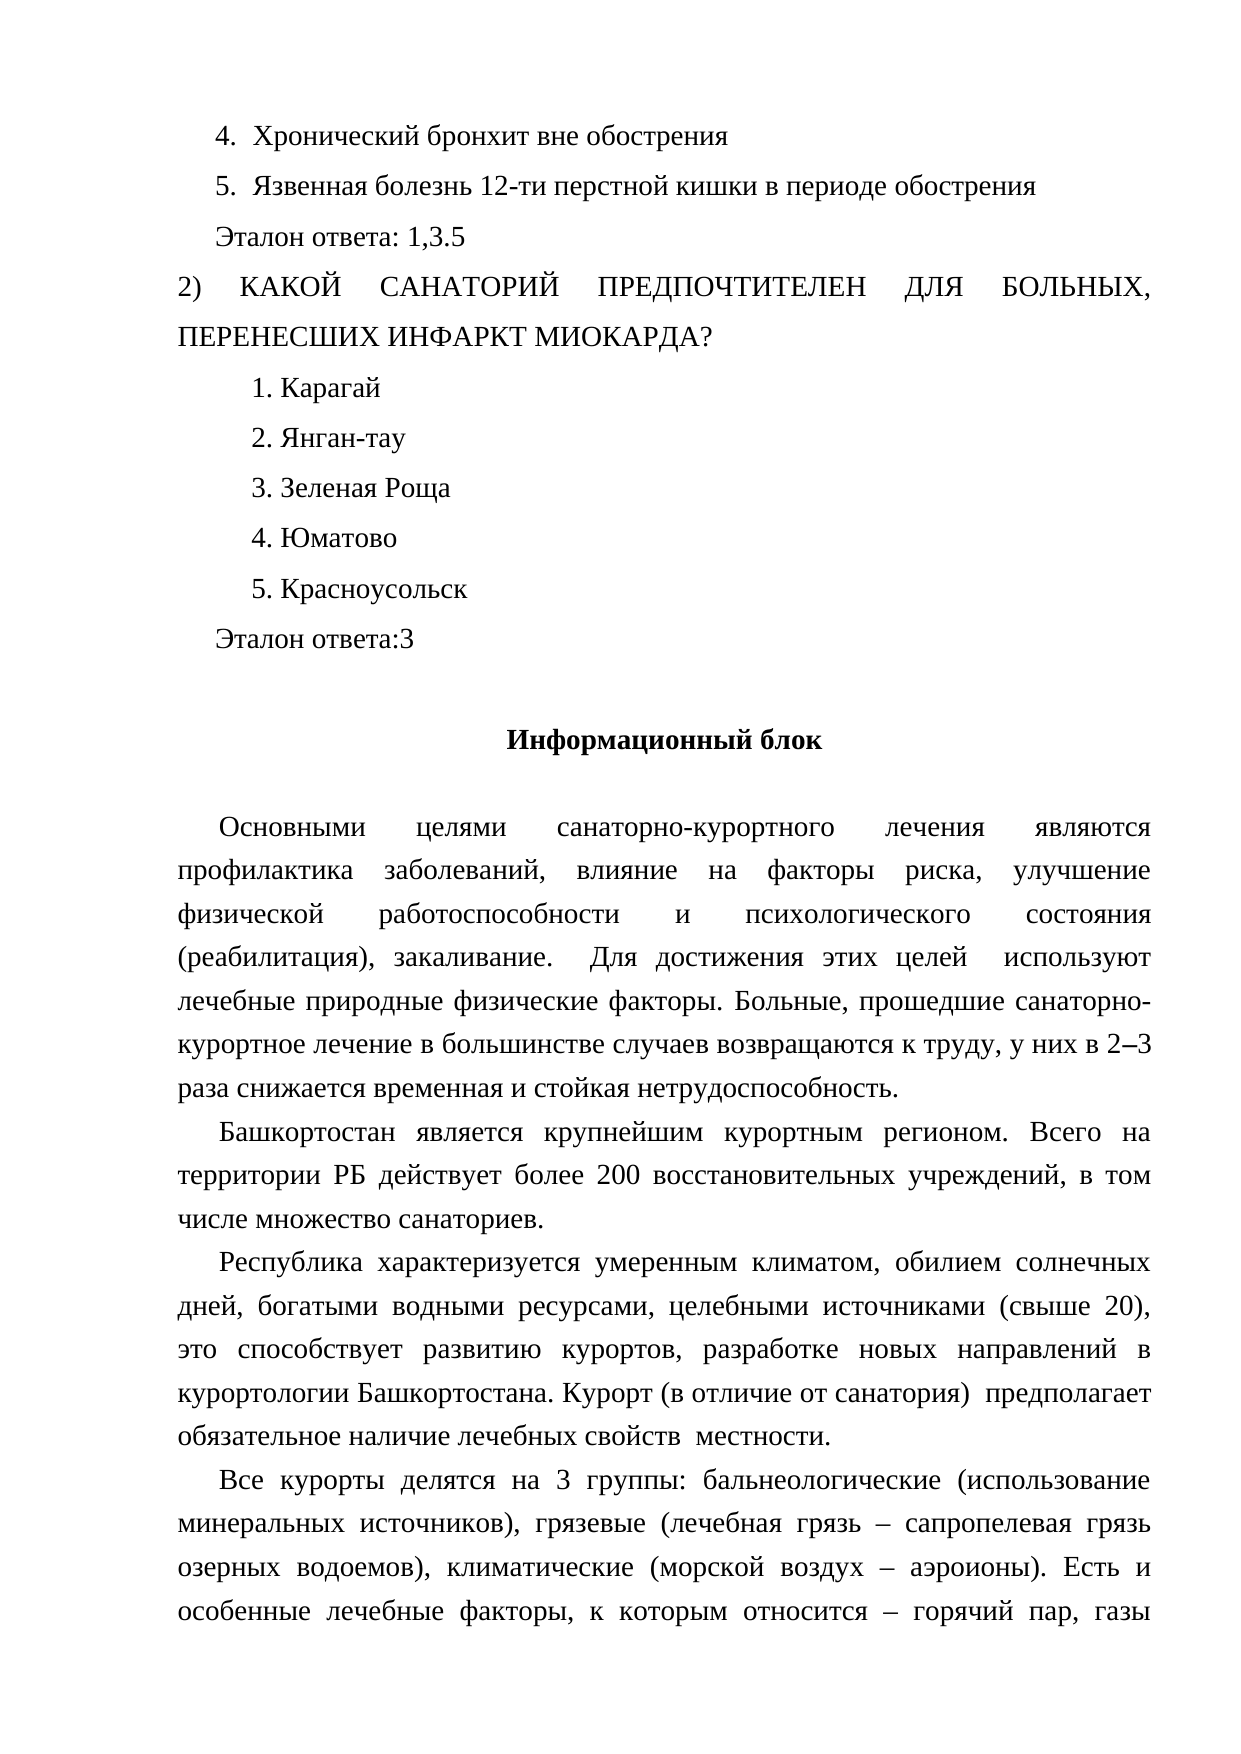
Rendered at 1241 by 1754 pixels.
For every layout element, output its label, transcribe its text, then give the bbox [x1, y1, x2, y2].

text 5. Красноусольск [177, 571, 1152, 604]
text 4. Юматово [177, 521, 1152, 554]
text Эталон ответа: 1,3.5 [215, 219, 1152, 252]
text 2. Янган-тау [177, 420, 1152, 453]
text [177, 1462, 1152, 1626]
title Основными целями санаторно-курортного лечения являются профилактика заболеваний, влияние на факторы риска, улучшение физической работоспособности и психологического состояния (реабилитация), закаливание. Для достижения этих целей используют лечебные природные физические факторы. Больные, прошедшие санаторно-курортное лечение в большинстве случаев возвращаются к труду, у них в 2–3 раза снижается временная и стойкая нетрудоспособность. [177, 809, 1152, 1104]
text Башкортостан является крупнейшим курортным регионом. Всего на территории РБ действует более 200 восстановительных учреждений, в том числе множество санаториев. [177, 1114, 1152, 1234]
title Информационный блок [177, 722, 1152, 755]
text 3. Зеленая Роща [177, 470, 1152, 504]
text Республика характеризуется умеренным климатом, обилием солнечных дней, богатыми водными ресурсами, целебными источниками (свыше 20), это способствует развитию курортов, разработке новых направлений в курортологии Башкортостана. Курорт (в отличие от санатория) предполагает обязательное наличие лечебных свойств местности. [177, 1244, 1152, 1452]
text Эталон ответа:3 [215, 621, 1152, 655]
list Хронический бронхит вне обострения [215, 118, 1152, 152]
text 2) КАКОЙ САНАТОРИЙ ПРЕДПОЧТИТЕЛЕН ДЛЯ БОЛЬНЫХ, ПЕРЕНЕСШИХ ИНФАРКТ МИОКАРДА? [177, 269, 1152, 353]
list Язвенная болезнь 12-ти перстной кишки в периоде обострения [215, 168, 1152, 202]
text 1. Карагай [177, 370, 1152, 403]
